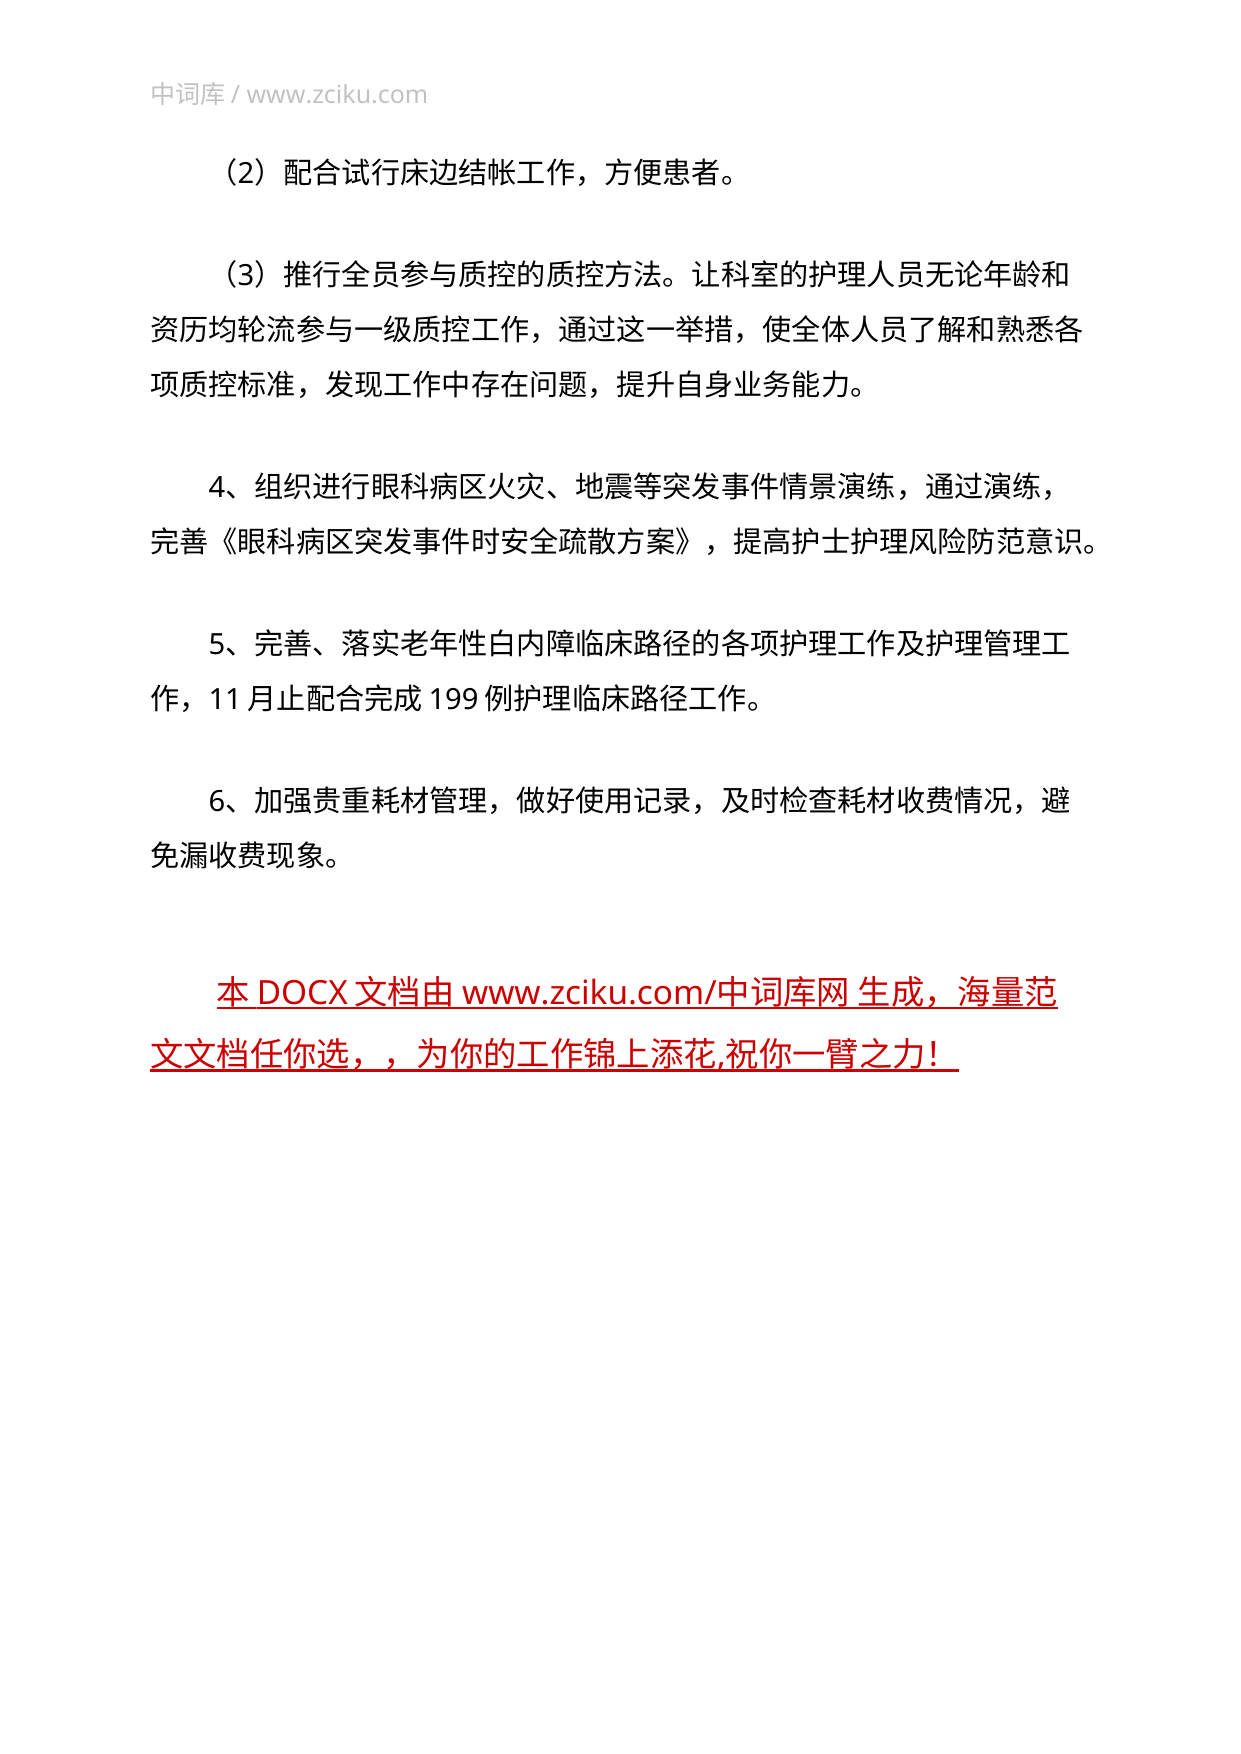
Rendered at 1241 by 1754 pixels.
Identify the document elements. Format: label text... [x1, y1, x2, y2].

text （3）推行全员参与质控的质控方法。让科室的护理人员无论年龄和资历均轮流参与一级质控工作，通过这一举措，使全体人员了解和熟悉各项质控标准，发现工作中存在问题，提升自身业务能力。 [150, 252, 1090, 404]
text 6、加强贵重耗材管理，做好使用记录，及时检查耗材收费情况，避免漏收费现象。 [150, 777, 1090, 875]
text （2）配合试行床边结帐工作，方便患者。 [150, 150, 1090, 192]
text 本DOCX文档由 www.zciku.com/中词库网 生成，海量范文文档任你选，，为你的工作锦上添花,祝你一臂之力！ [150, 965, 1090, 1077]
text 4、组织进行眼科病区火灾、地震等突发事件情景演练，通过演练，完善《眼科病区突发事件时安全疏散方案》，提高护士护理风险防范意识。 [150, 464, 1090, 561]
text 5、完善、落实老年性白内障临床路径的各项护理工作及护理管理工作，11月止配合完成199例护理临床路径工作。 [150, 620, 1090, 718]
